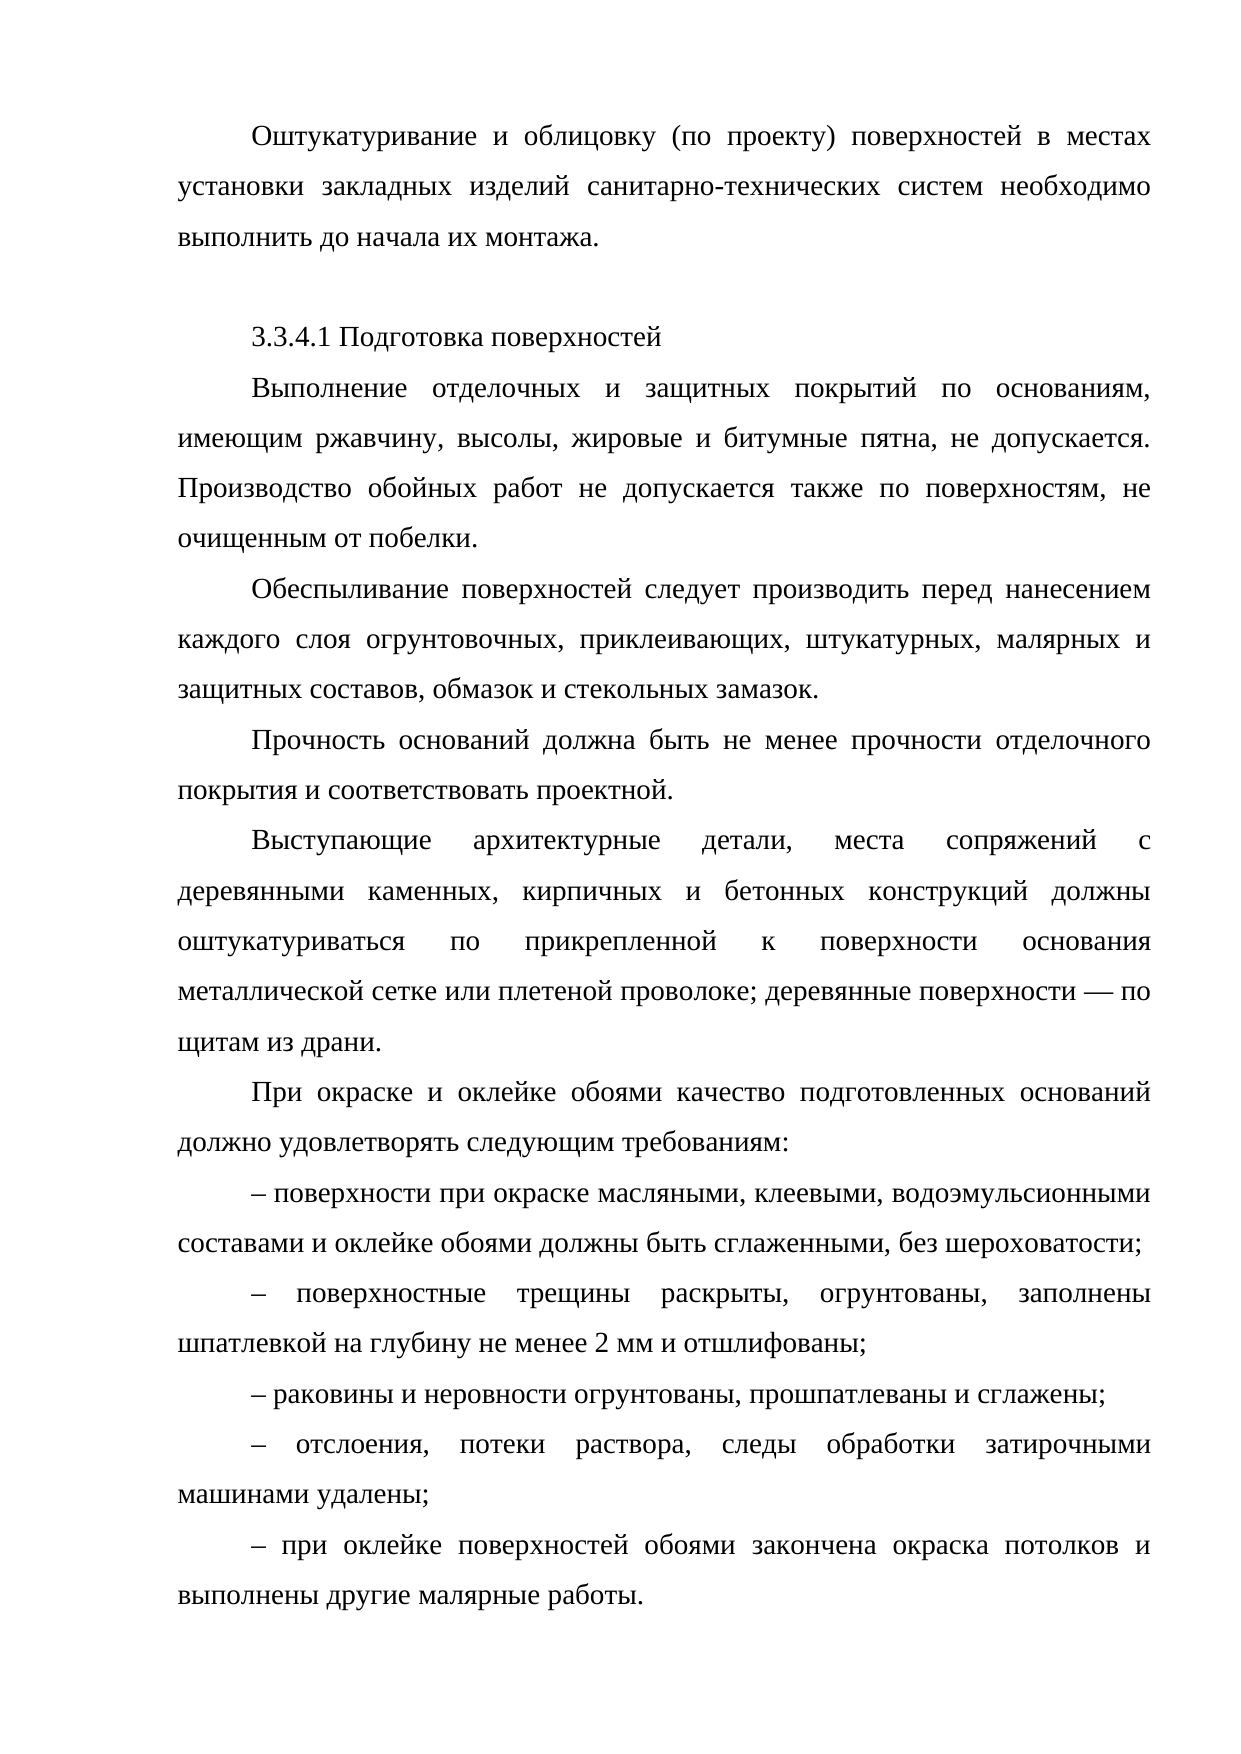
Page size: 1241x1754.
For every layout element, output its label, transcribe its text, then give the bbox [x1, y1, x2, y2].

text При окраске и оклейке обоями качество подготовленных оснований должно удовлетворять следующим требованиям: [177, 1074, 1152, 1158]
text Выполнение отделочных и защитных покрытий по основаниям, имеющим ржавчину, высолы, жировые и битумные пятна, не допускается. Производство обойных работ не допускается также по поверхностям, не очищенным от побелки. [177, 370, 1152, 554]
text 3.3.4.1 Подготовка поверхностей [177, 319, 1152, 353]
text – раковины и неровности огрунтованы, прошпатлеваны и сглажены; [177, 1376, 1152, 1409]
text Обеспыливание поверхностей следует производить перед нанесением каждого слоя огрунтовочных, приклеивающих, штукатурных, малярных и защитных составов, обмазок и стекольных замазок. [177, 571, 1152, 705]
text Выступающие архитектурные детали, места сопряжений с деревянными каменных, кирпичных и бетонных конструкций должны оштукатуриваться по прикрепленной к поверхности основания металлической сетке или плетеной проволоке; деревянные поверхности — по щитам из драни. [177, 822, 1152, 1057]
text Прочность оснований должна быть не менее прочности отделочного покрытия и соответствовать проектной. [177, 722, 1152, 806]
text – поверхности при окраске масляными, клеевыми, водоэмульсионными составами и оклейке обоями должны быть сглаженными, без шероховатости; [177, 1175, 1152, 1258]
text – при оклейке поверхностей обоями закончена окраска потолков и выполнены другие малярные работы. [177, 1527, 1152, 1611]
text Оштукатуривание и облицовку (по проекту) поверхностей в местах установки закладных изделий санитарно-технических систем необходимо выполнить до начала их монтажа. [177, 118, 1152, 252]
text – отслоения, потеки раствора, следы обработки затирочными машинами удалены; [177, 1426, 1152, 1510]
text – поверхностные трещины раскрыты, огрунтованы, заполнены шпатлевкой на глубину не менее 2 мм и отшлифованы; [177, 1275, 1152, 1359]
